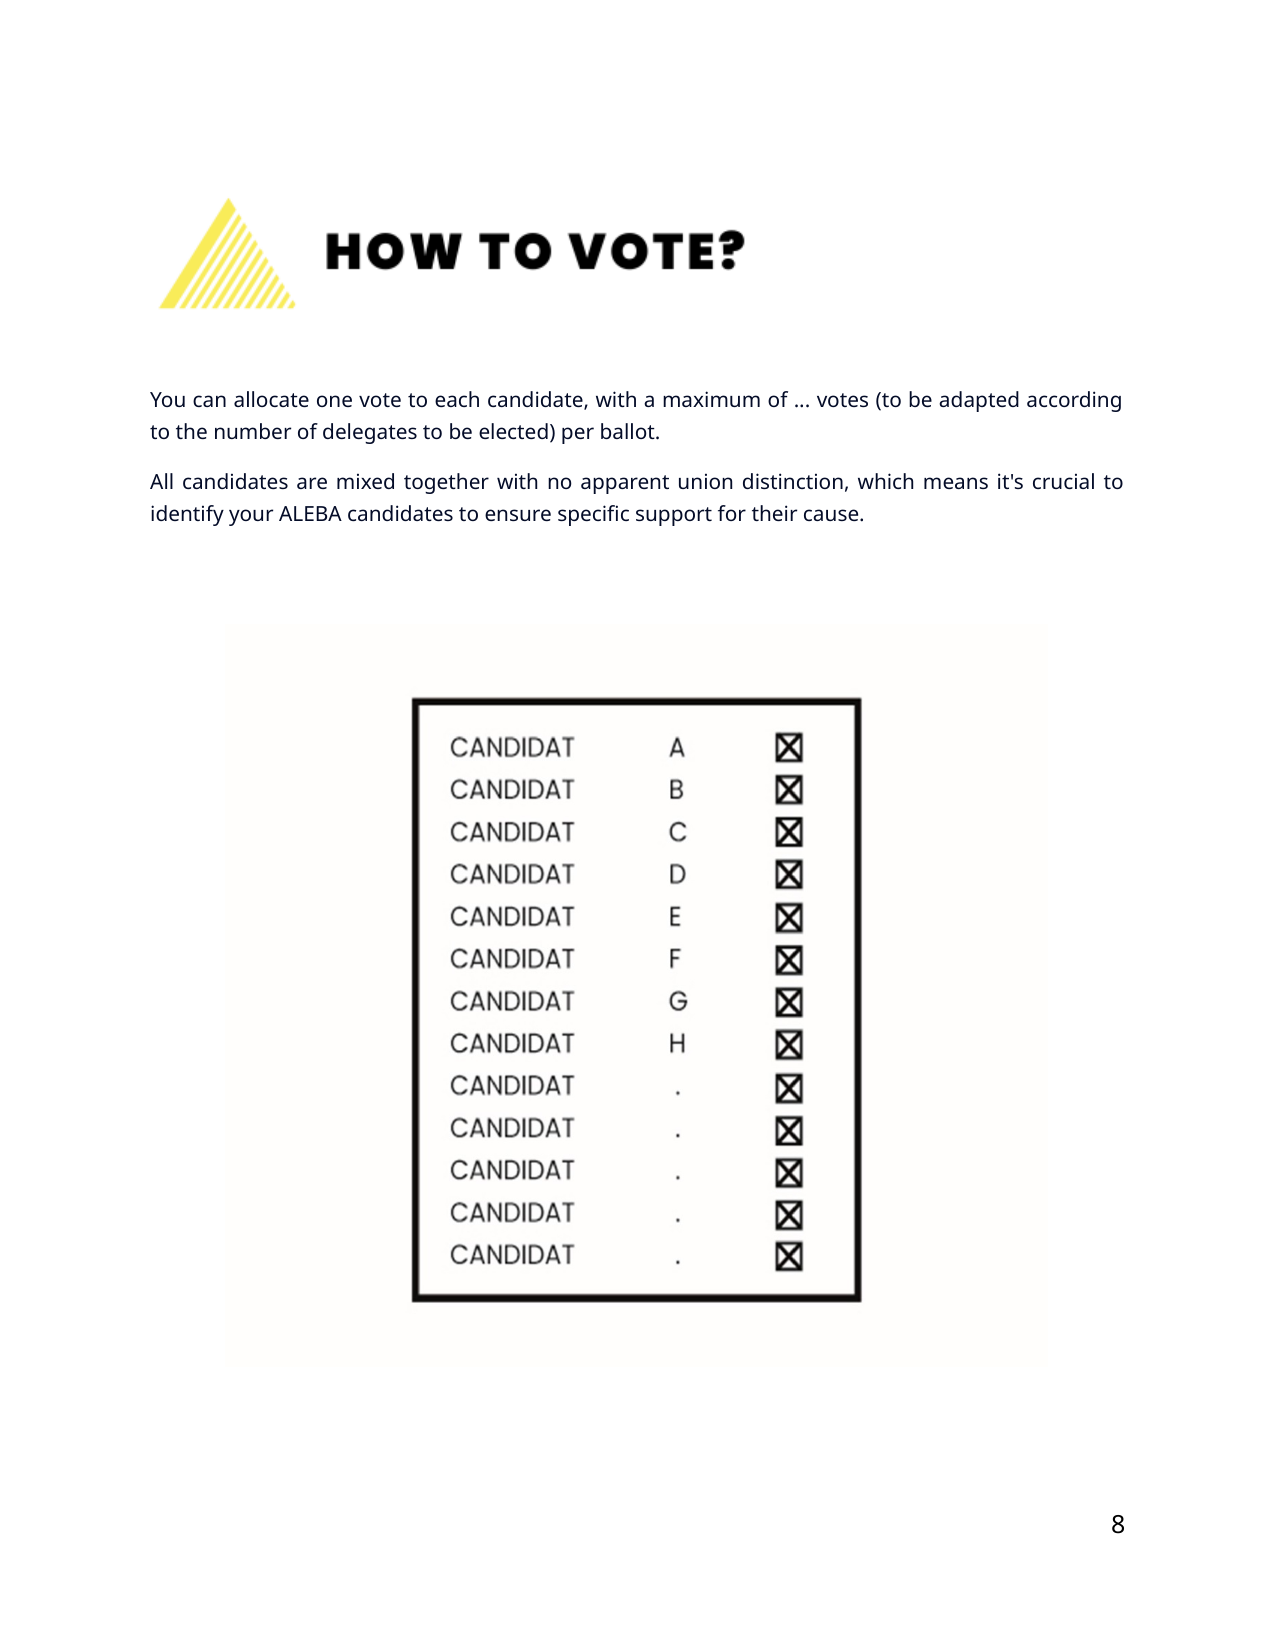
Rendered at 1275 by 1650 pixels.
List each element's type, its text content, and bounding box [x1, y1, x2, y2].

text All candidates are mixed together with no apparent union distinction, which means it's crucial to identify your ALEBA candidates to ensure specific support for their cause. [150, 467, 1125, 528]
picture [150, 150, 1055, 361]
text You can allocate one vote to each candidate, with a maximum of ... votes (to be adapted according to the number of delegates to be elected) per ballot. [150, 385, 1125, 446]
picture [225, 624, 1048, 1367]
